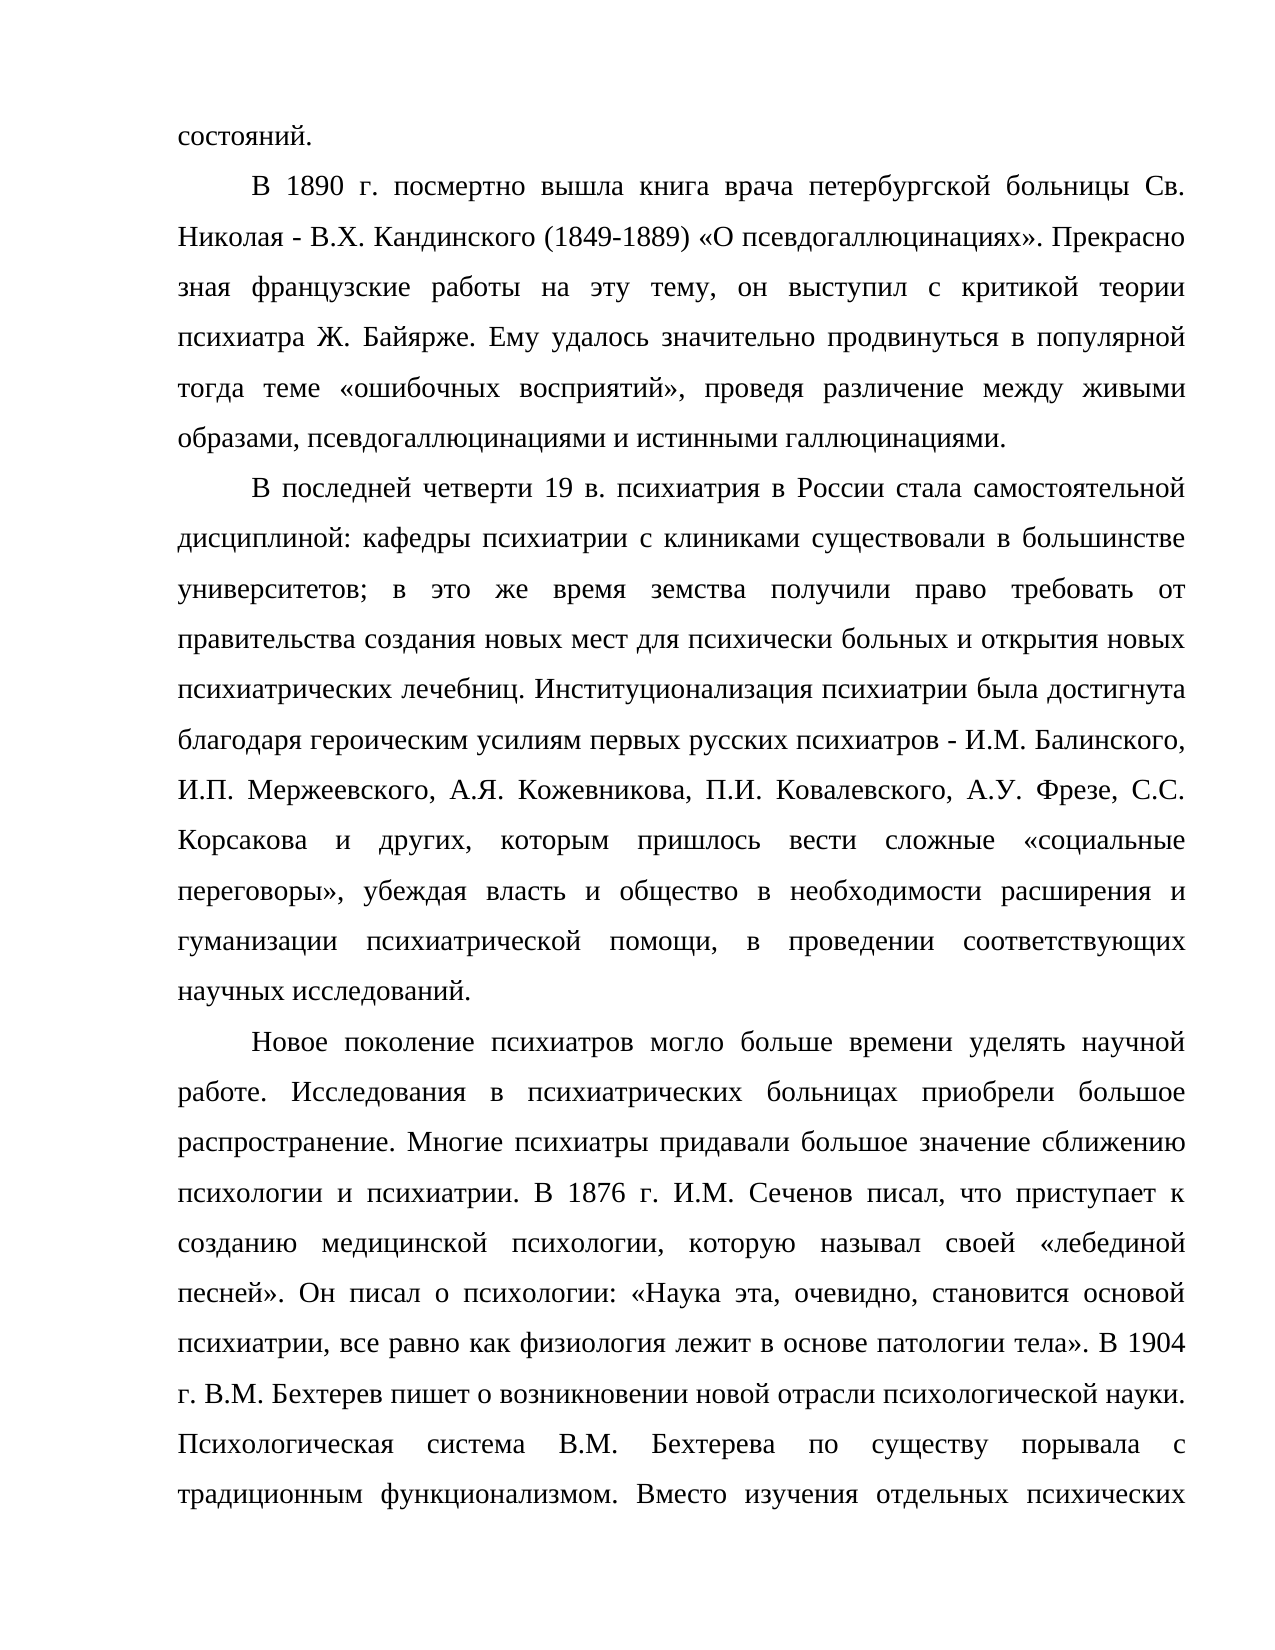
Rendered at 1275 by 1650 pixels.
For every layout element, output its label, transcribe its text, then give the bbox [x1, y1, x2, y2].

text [177, 118, 1186, 152]
text В 1890 г. посмертно вышла книга врача петербургской больницы Св. Николая - В.Х. Кандинского (1849-1889) «О псевдогаллюцинациях». Прекрасно зная французские работы на эту тему, он выступил с критикой теории психиатра Ж. Байярже. Ему удалось значительно продвинуться в популярной тогда теме «ошибочных восприятий», проведя различение между живыми образами, псевдогаллюцинациями и истинными галлюцинациями. [177, 168, 1186, 453]
text В последней четверти 19 в. психиатрия в России стала самостоятельной дисциплиной: кафедры психиатрии с клиниками существовали в большинстве университетов; в это же время земства получили право требовать от правительства создания новых мест для психически больных и открытия новых психиатрических лечебниц. Институционализация психиатрии была достигнута благодаря героическим усилиям первых русских психиатров - И.М. Балинского, И.П. Мержеевского, А.Я. Кожевникова, П.И. Ковалевского, А.У. Фрезе, С.С. Корсакова и других, которым пришлось вести сложные «социальные переговоры», убеждая власть и общество в необходимости расширения и гуманизации психиатрической помощи, в проведении соответствующих научных исследований. [177, 470, 1186, 1007]
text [177, 1024, 1186, 1510]
